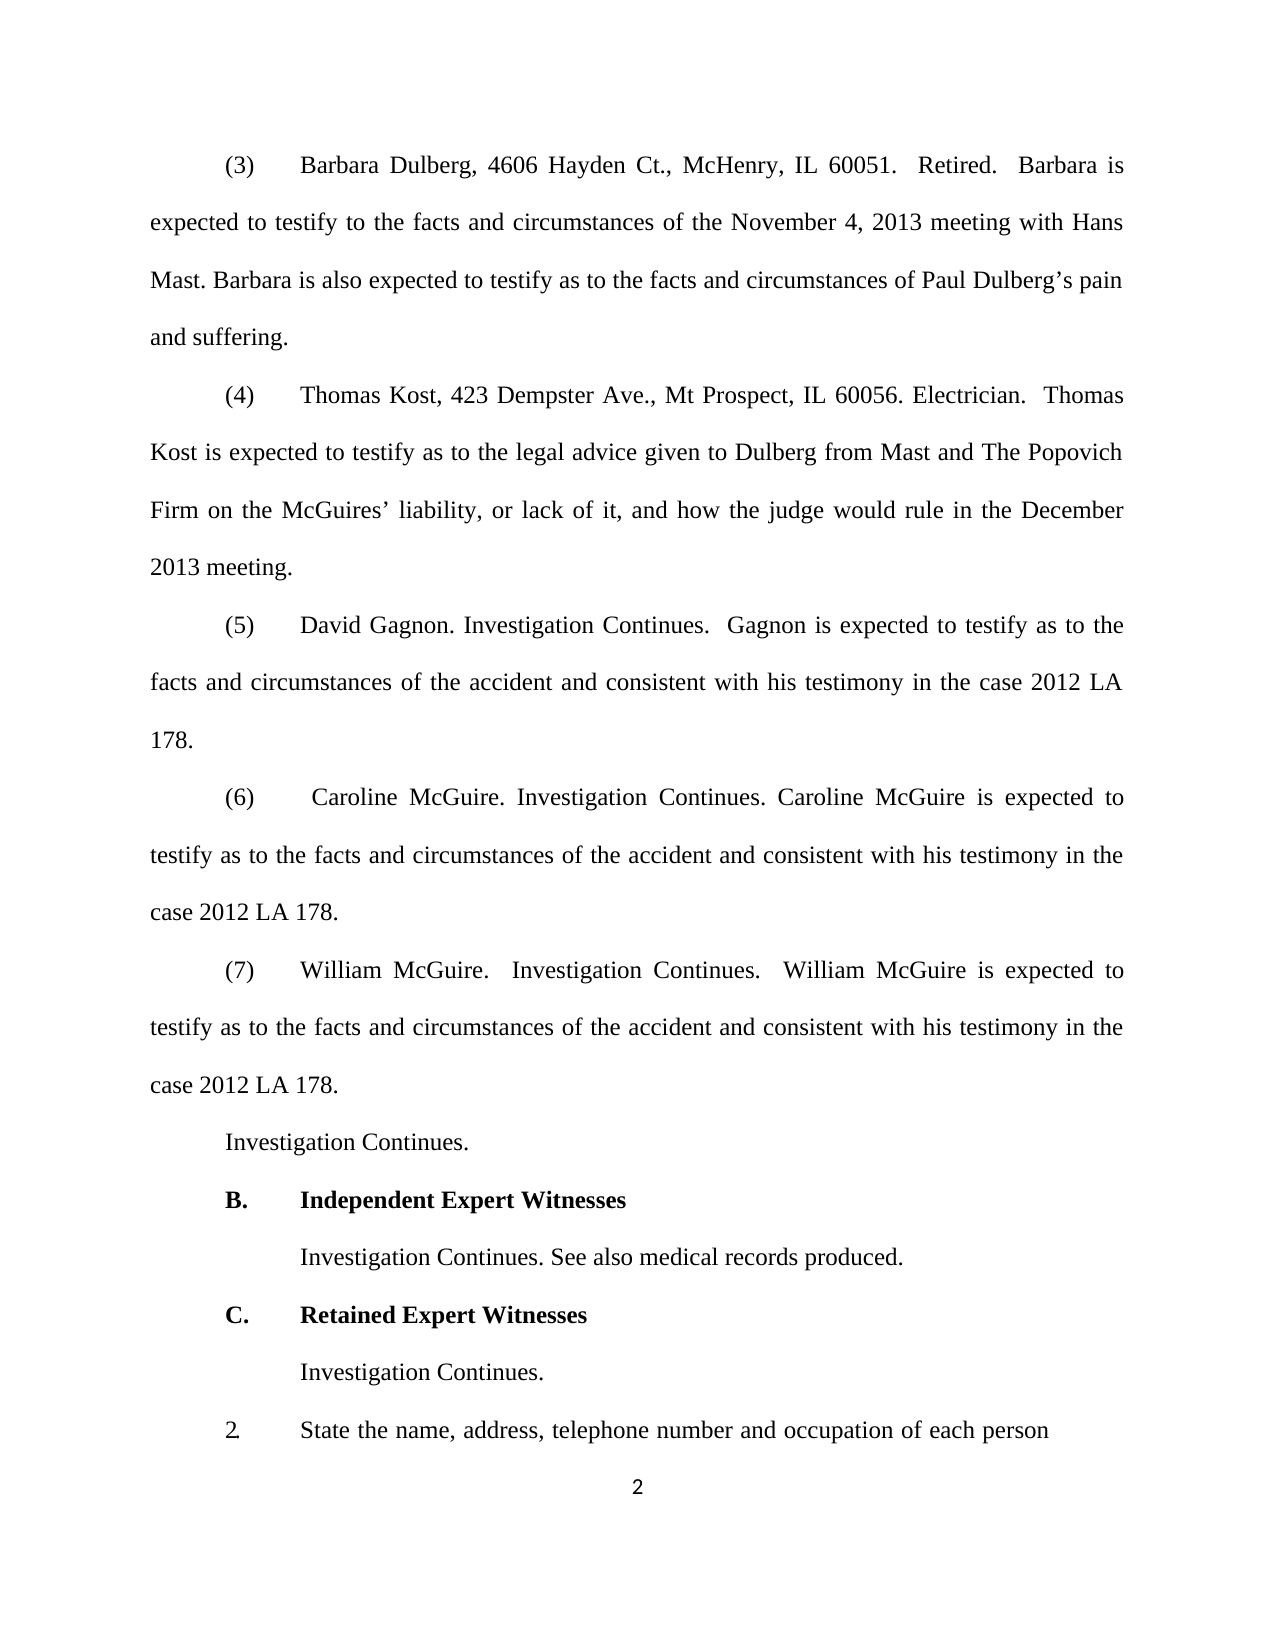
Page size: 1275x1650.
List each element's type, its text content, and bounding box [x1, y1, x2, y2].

subtitle Independent Expert Witnesses [225, 1185, 1125, 1214]
subtitle Investigation Continues. [225, 1127, 1125, 1156]
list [225, 1415, 1050, 1444]
subtitle William McGuire. Investigation Continues. William McGuire is expected to testify as to the facts and circumstances of the accident and consistent with his testimony in the case 2012 LA 178. [150, 955, 1125, 1099]
subtitle Barbara Dulberg, 4606 Hayden Ct., McHenry, IL 60051. Retired. Barbara is expected to testify to the facts and circumstances of the November 4, 2013 meeting with Hans Mast. Barbara is also expected to testify as to the facts and circumstances of Paul Dulberg’s pain and suffering. [150, 150, 1125, 351]
subtitle Investigation Continues. See also medical records produced. [262, 1242, 1125, 1271]
subtitle Investigation Continues. [262, 1357, 1125, 1386]
subtitle Thomas Kost, 423 Dempster Ave., Mt Prospect, IL 60056. Electrician. Thomas Kost is expected to testify as to the legal advice given to Dulberg from Mast and The Popovich Firm on the McGuires’ liability, or lack of it, and how the judge would rule in the December 2013 meeting. [150, 380, 1125, 581]
subtitle Retained Expert Witnesses [225, 1300, 1125, 1329]
subtitle Caroline McGuire. Investigation Continues. Caroline McGuire is expected to testify as to the facts and circumstances of the accident and consistent with his testimony in the case 2012 LA 178. [150, 782, 1125, 926]
subtitle David Gagnon. Investigation Continues. Gagnon is expected to testify as to the facts and circumstances of the accident and consistent with his testimony in the case 2012 LA 178. [150, 610, 1125, 754]
